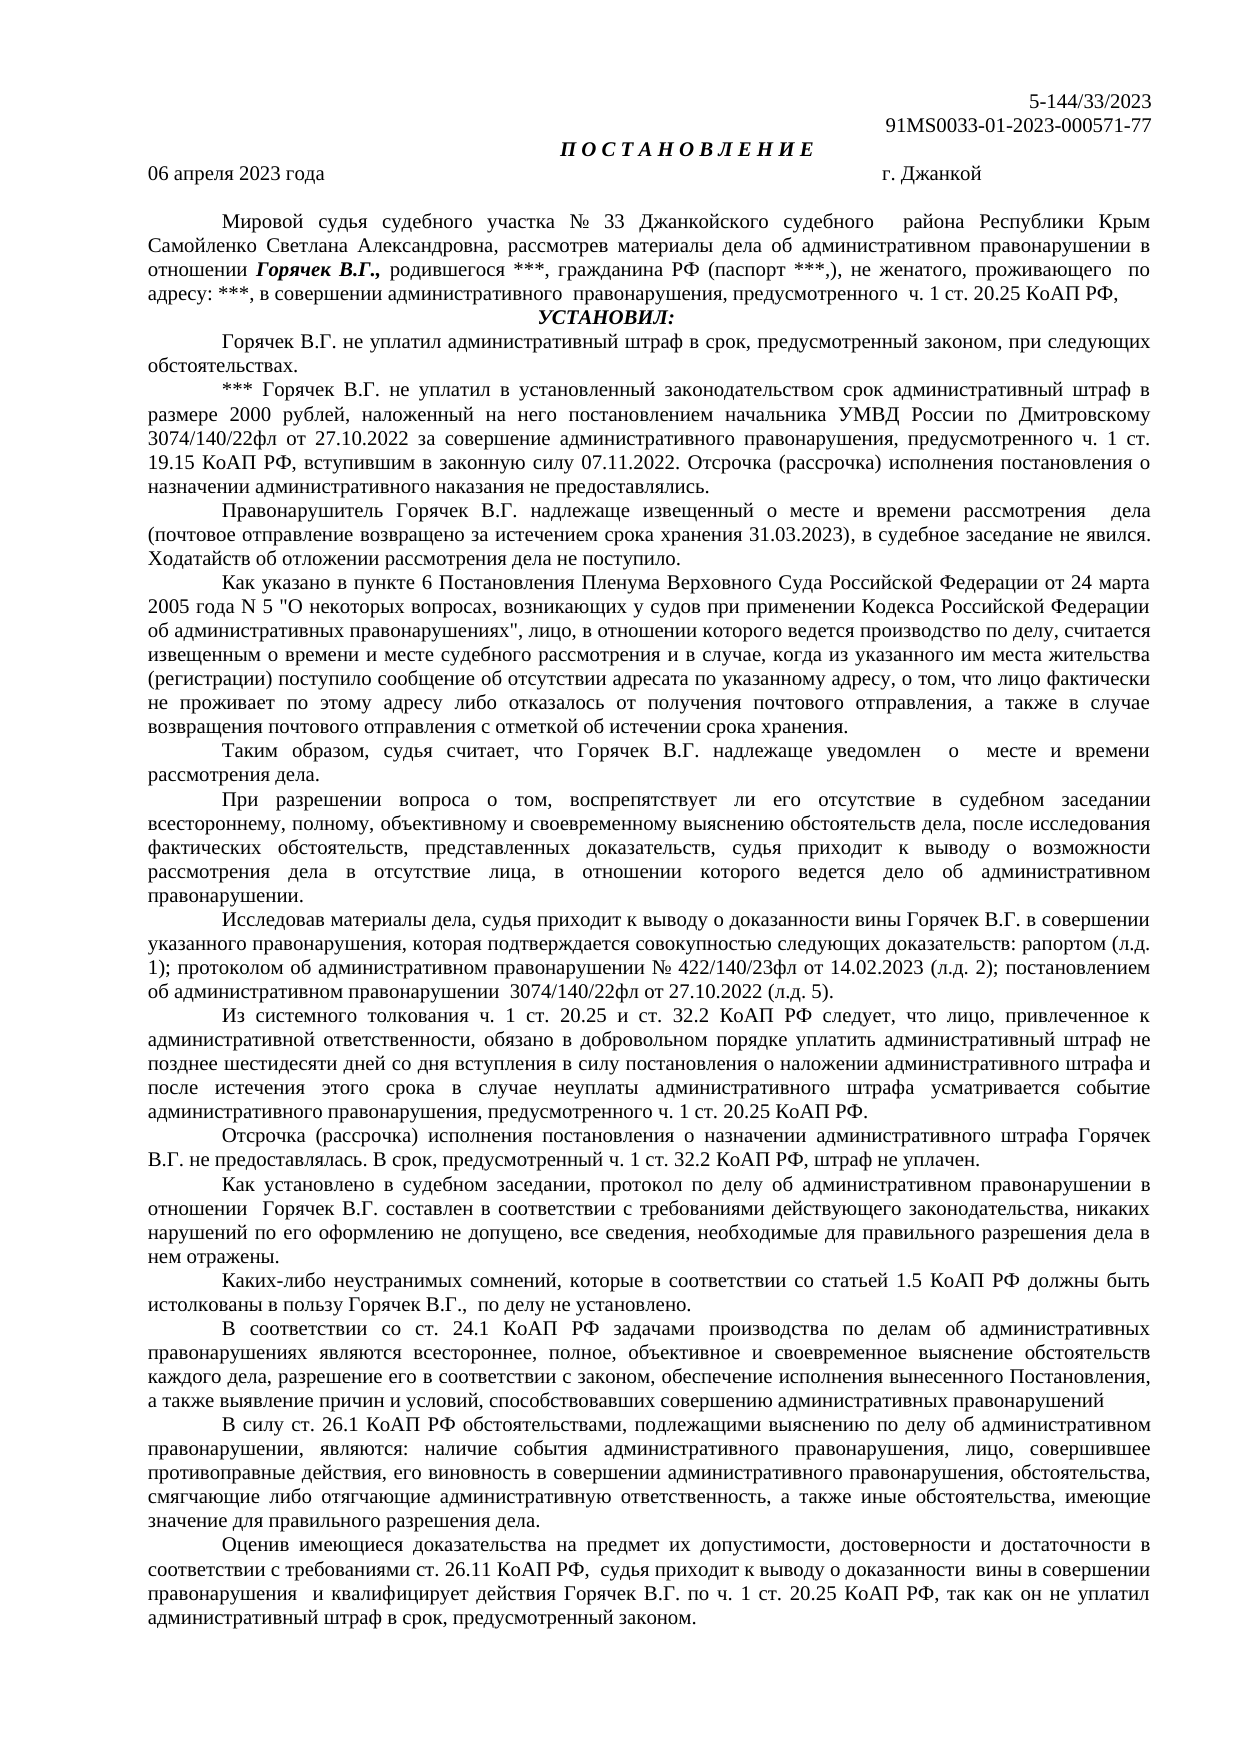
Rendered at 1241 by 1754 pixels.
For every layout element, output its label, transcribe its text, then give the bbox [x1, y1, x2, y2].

text Каких-либо неустранимых сомнений, которые в соответствии со статьей 1.5 КоАП РФ должны быть истолкованы в пользу Горячек В.Г., по делу не установлено. [148, 1268, 1152, 1316]
text 91MS0033-01-2023-000571-77 [148, 113, 1152, 137]
text Таким образом, судья считает, что Горячек В.Г. надлежаще уведомлен о месте и времени рассмотрения дела. [148, 738, 1152, 786]
text При разрешении вопроса о том, воспрепятствует ли его отсутствие в судебном заседании всестороннему, полному, объективному и своевременному выяснению обстоятельств дела, после исследования фактических обстоятельств, представленных доказательств, судья приходит к выводу о возможности рассмотрения дела в отсутствие лица, в отношении которого ведется дело об административном правонарушении. [148, 786, 1152, 907]
text В соответствии со ст. 24.1 КоАП РФ задачами производства по делам об административных правонарушениях являются всестороннее, полное, объективное и своевременное выяснение обстоятельств каждого дела, разрешение его в соответствии с законом, обеспечение исполнения вынесенного Постановления, а также выявление причин и условий, способствовавших совершению административных правонарушений [148, 1316, 1152, 1412]
text Как указано в пункте 6 Постановления Пленума Верховного Суда Российской Федерации от 24 марта 2005 года N 5 "О некоторых вопросах, возникающих у судов при применении Кодекса Российской Федерации об административных правонарушениях", лицо, в отношении которого ведется производство по делу, считается извещенным о времени и месте судебного рассмотрения и в случае, когда из указанного им места жительства (регистрации) поступило сообщение об отсутствии адресата по указанному адресу, о том, что лицо фактически не проживает по этому адресу либо отказалось от получения почтового отправления, а также в случае возвращения почтового отправления с отметкой об истечении срока хранения. [148, 570, 1152, 738]
text Правонарушитель Горячек В.Г. надлежаще извещенный о месте и времени рассмотрения дела (почтовое отправление возвращено за истечением срока хранения 31.03.2023), в судебное заседание не явился. Ходатайств об отложении рассмотрения дела не поступило. [148, 498, 1152, 570]
text 5-144/33/2023 [148, 89, 1152, 113]
text В силу ст. 26.1 КоАП РФ обстоятельствами, подлежащими выяснению по делу об административном правонарушении, являются: наличие события административного правонарушения, лицо, совершившее противоправные действия, его виновность в совершении административного правонарушения, обстоятельства, смягчающие либо отягчающие административную ответственность, а также иные обстоятельства, имеющие значение для правильного разрешения дела. [148, 1412, 1152, 1532]
text Как установлено в судебном заседании, протокол по делу об административном правонарушении в отношении Горячек В.Г. составлен в соответствии с требованиями действующего законодательства, никаких нарушений по его оформлению не допущено, все сведения, необходимые для правильного разрешения дела в нем отражены. [148, 1171, 1152, 1268]
text Исследовав материалы дела, судья приходит к выводу о доказанности вины Горячек В.Г. в совершении указанного правонарушения, которая подтверждается совокупностью следующих доказательств: рапортом (л.д. 1); протоколом об административном правонарушении № 422/140/23фл от 14.02.2023 (л.д. 2); постановлением об административном правонарушении 3074/140/22фл от 27.10.2022 (л.д. 5). [148, 907, 1152, 1003]
text Оценив имеющиеся доказательства на предмет их допустимости, достоверности и достаточности в соответствии с требованиями ст. 26.11 КоАП РФ, судья приходит к выводу о доказанности вины в совершении правонарушения и квалифицирует действия Горячек В.Г. по ч. 1 ст. 20.25 КоАП РФ, так как он не уплатил административный штраф в срок, предусмотренный законом. [148, 1532, 1152, 1629]
text УСТАНОВИЛ: [148, 305, 1152, 329]
text 06 апреля 2023 года г. Джанкой [148, 161, 1152, 185]
text П О С Т А Н О В Л Е Н И Е [148, 137, 1152, 161]
text Из системного толкования ч. 1 ст. 20.25 и ст. 32.2 КоАП РФ следует, что лицо, привлеченное к административной ответственности, обязано в добровольном порядке уплатить административный штраф не позднее шестидесяти дней со дня вступления в силу постановления о наложении административного штрафа и после истечения этого срока в случае неуплаты административного штрафа усматривается событие административного правонарушения, предусмотренного ч. 1 ст. 20.25 КоАП РФ. [148, 1003, 1152, 1123]
text Мировой судья судебного участка № 33 Джанкойского судебного района Республики Крым Самойленко Светлана Александровна, рассмотрев материалы дела об административном правонарушении в отношении Горячек В.Г., родившегося ***, гражданина РФ (паспорт ***,), не женатого, проживающего по адресу: ***, в совершении административного правонарушения, предусмотренного ч. 1 ст. 20.25 КоАП РФ, [148, 209, 1152, 305]
text Горячек В.Г. не уплатил административный штраф в срок, предусмотренный законом, при следующих обстоятельствах. [148, 329, 1152, 377]
text Отсрочка (рассрочка) исполнения постановления о назначении административного штрафа Горячек В.Г. не предоставлялась. В срок, предусмотренный ч. 1 ст. 32.2 КоАП РФ, штраф не уплачен. [148, 1123, 1152, 1171]
text *** Горячек В.Г. не уплатил в установленный законодательством срок административный штраф в размере 2000 рублей, наложенный на него постановлением начальника УМВД России по Дмитровскому 3074/140/22фл от 27.10.2022 за совершение административного правонарушения, предусмотренного ч. 1 ст. 19.15 КоАП РФ, вступившим в законную силу 07.11.2022. Отсрочка (рассрочка) исполнения постановления о назначении административного наказания не предоставлялись. [148, 377, 1152, 498]
